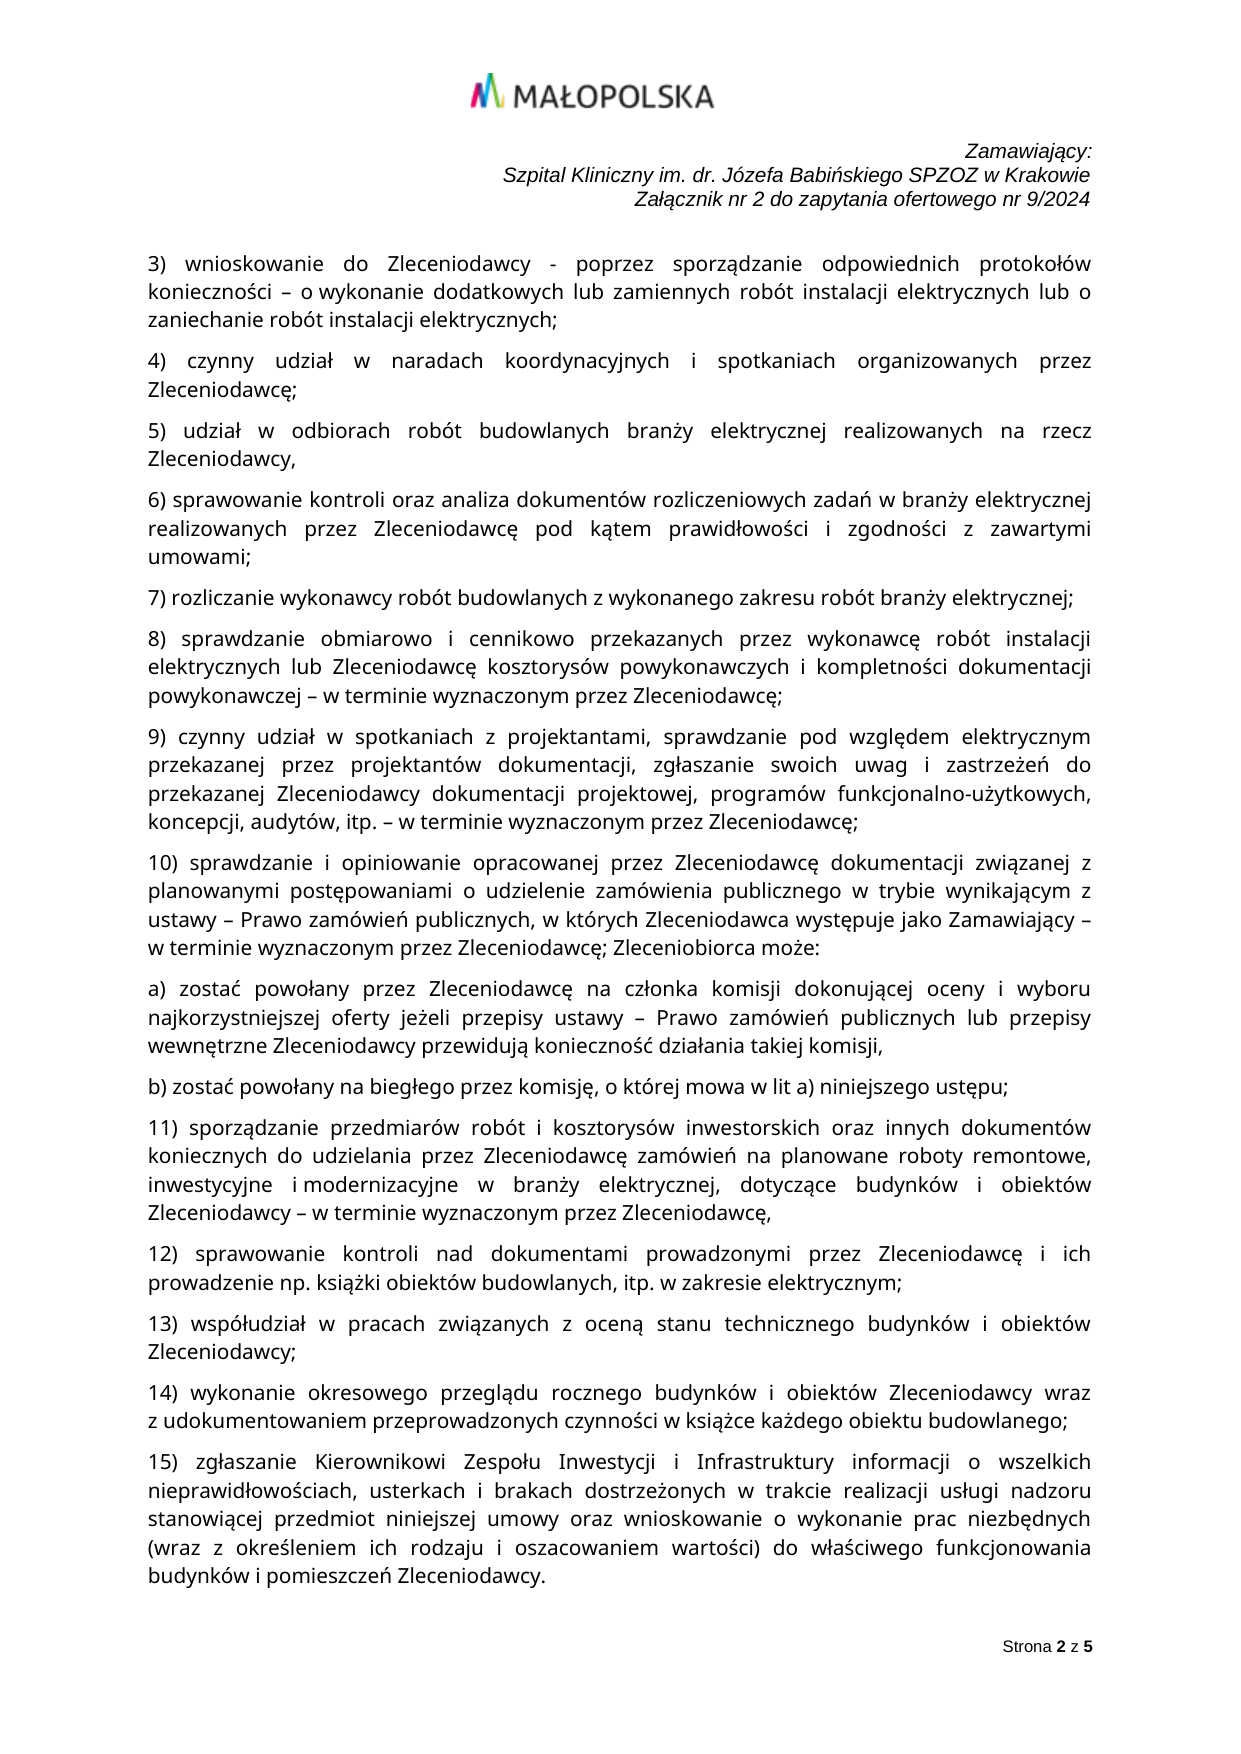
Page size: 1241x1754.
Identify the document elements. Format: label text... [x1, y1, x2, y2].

text 10) sprawdzanie i opiniowanie opracowanej przez Zleceniodawcę dokumentacji związanej z planowanymi postępowaniami o udzielenie zamówienia publicznego w trybie wynikającym z ustawy – Prawo zamówień publicznych, w których Zleceniodawca występuje jako Zamawiający – w terminie wyznaczonym przez Zleceniodawcę; Zleceniobiorca może: [148, 848, 1092, 962]
text 5) udział w odbiorach robót budowlanych branży elektrycznej realizowanych na rzecz Zleceniodawcy, [148, 416, 1092, 473]
text 15) zgłaszanie Kierownikowi Zespołu Inwestycji i Infrastruktury informacji o wszelkich nieprawidłowościach, usterkach i brakach dostrzeżonych w trakcie realizacji usługi nadzoru stanowiącej przedmiot niniejszej umowy oraz wnioskowanie o wykonanie prac niezbędnych (wraz z określeniem ich rodzaju i oszacowaniem wartości) do właściwego funkcjonowania budynków i pomieszczeń Zleceniodawcy. [148, 1447, 1092, 1590]
text 8) sprawdzanie obmiarowo i cennikowo przekazanych przez wykonawcę robót instalacji elektrycznych lub Zleceniodawcę kosztorysów powykonawczych i kompletności dokumentacji powykonawczej – w terminie wyznaczonym przez Zleceniodawcę; [148, 624, 1092, 709]
text 7) rozliczanie wykonawcy robót budowlanych z wykonanego zakresu robót branży elektrycznej; [148, 583, 1092, 612]
picture [470, 73, 716, 110]
text 3) wnioskowanie do Zleceniodawcy - poprzez sporządzanie odpowiednich protokołów konieczności – o wykonanie dodatkowych lub zamiennych robót instalacji elektrycznych lub o zaniechanie robót instalacji elektrycznych; [148, 249, 1092, 334]
text 9) czynny udział w spotkaniach z projektantami, sprawdzanie pod względem elektrycznym przekazanej przez projektantów dokumentacji, zgłaszanie swoich uwag i zastrzeżeń do przekazanej Zleceniodawcy dokumentacji projektowej, programów funkcjonalno-użytkowych, koncepcji, audytów, itp. – w terminie wyznaczonym przez Zleceniodawcę; [148, 722, 1092, 836]
text 6) sprawowanie kontroli oraz analiza dokumentów rozliczeniowych zadań w branży elektrycznej realizowanych przez Zleceniodawcę pod kątem prawidłowości i zgodności z zawartymi umowami; [148, 485, 1092, 571]
text 11) sporządzanie przedmiarów robót i kosztorysów inwestorskich oraz innych dokumentów koniecznych do udzielania przez Zleceniodawcę zamówień na planowane roboty remontowe, inwestycyjne i modernizacyjne w branży elektrycznej, dotyczące budynków i obiektów Zleceniodawcy – w terminie wyznaczonym przez Zleceniodawcę, [148, 1113, 1092, 1227]
text 13) współudział w pracach związanych z oceną stanu technicznego budynków i obiektów Zleceniodawcy; [148, 1309, 1092, 1366]
text 4) czynny udział w naradach koordynacyjnych i spotkaniach organizowanych przez Zleceniodawcę; [148, 347, 1092, 403]
text a) zostać powołany przez Zleceniodawcę na członka komisji dokonującej oceny i wyboru najkorzystniejszej oferty jeżeli przepisy ustawy – Prawo zamówień publicznych lub przepisy wewnętrzne Zleceniodawcy przewidują konieczność działania takiej komisji, [148, 974, 1092, 1060]
text 12) sprawowanie kontroli nad dokumentami prowadzonymi przez Zleceniodawcę i ich prowadzenie np. książki obiektów budowlanych, itp. w zakresie elektrycznym; [148, 1239, 1092, 1296]
text b) zostać powołany na biegłego przez komisję, o której mowa w lit a) niniejszego ustępu; [148, 1072, 1092, 1101]
text 14) wykonanie okresowego przeglądu rocznego budynków i obiektów Zleceniodawcy wraz z udokumentowaniem przeprowadzonych czynności w książce każdego obiektu budowlanego; [148, 1378, 1092, 1435]
